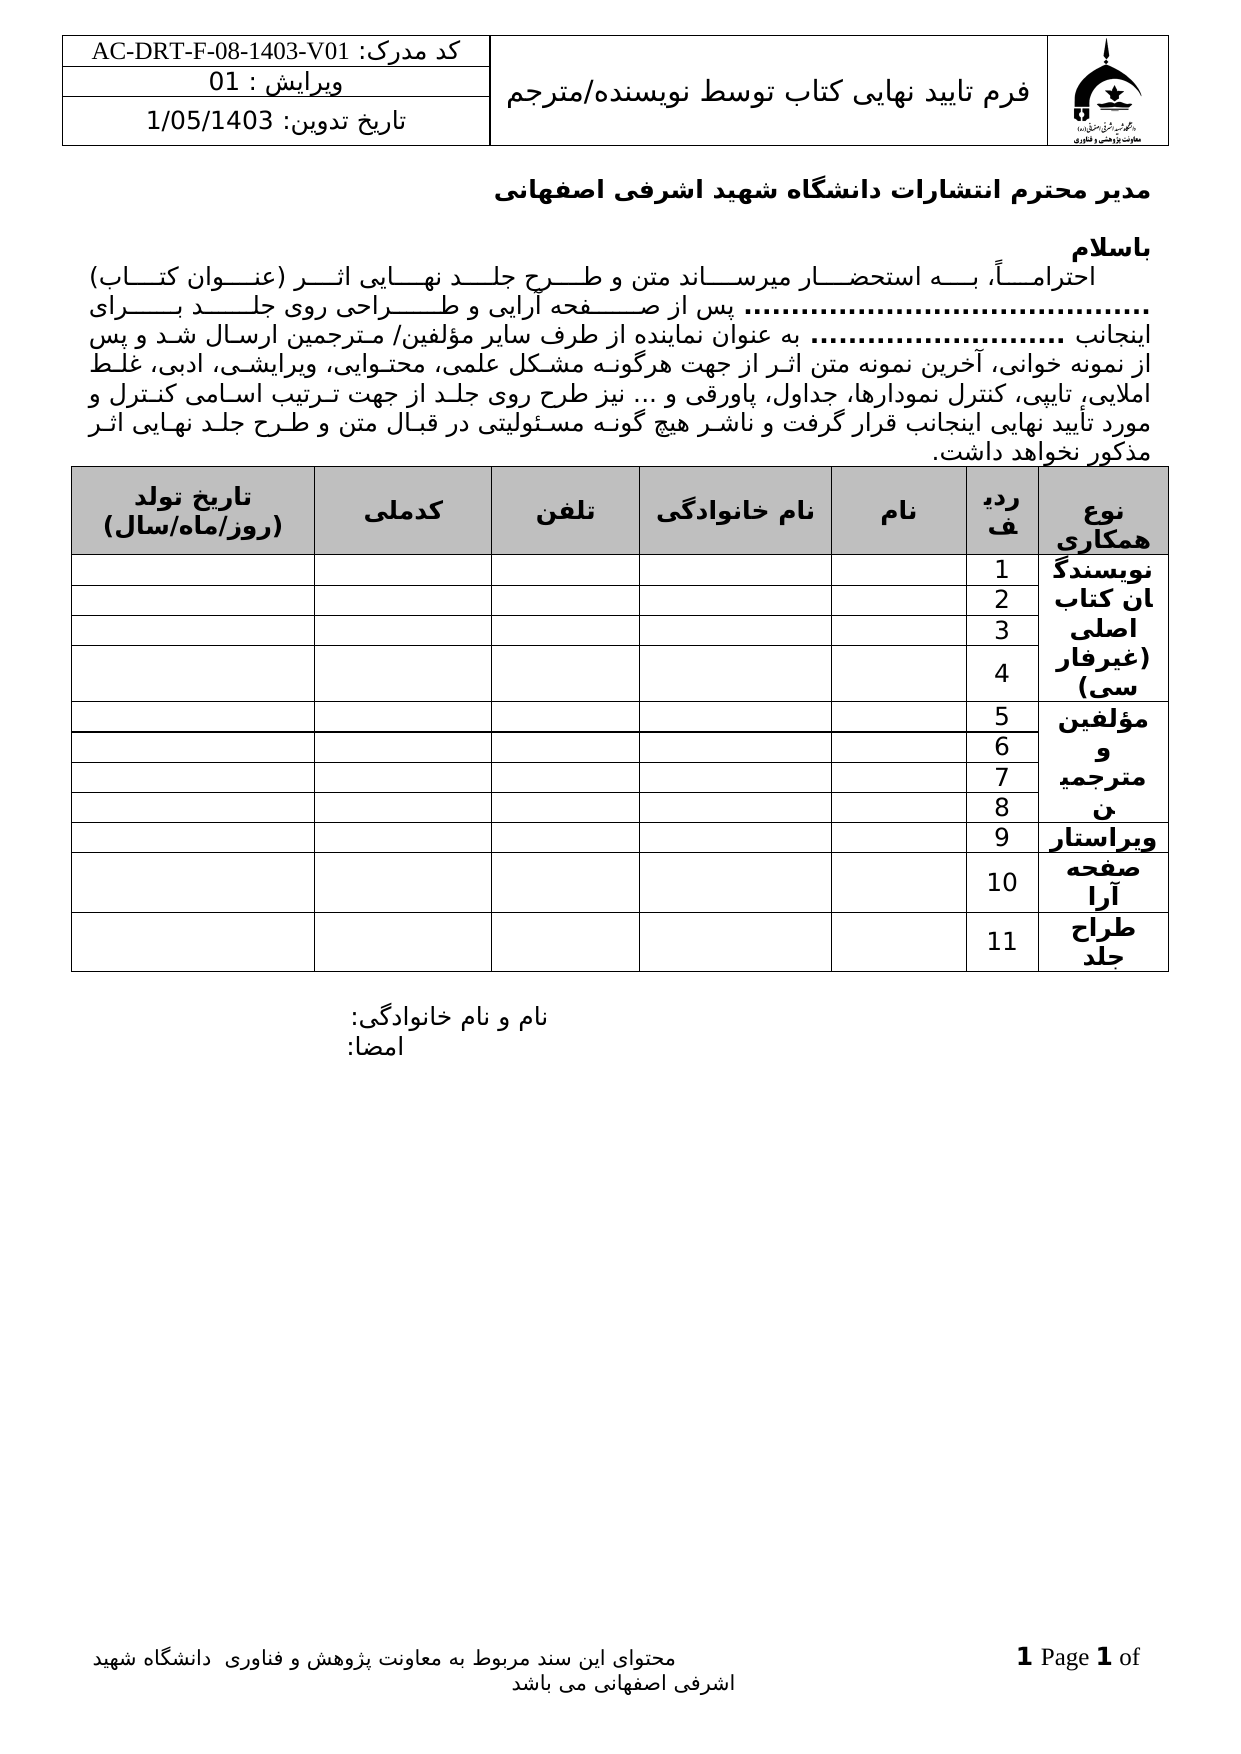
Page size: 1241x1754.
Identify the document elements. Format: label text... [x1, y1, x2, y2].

table_cell [315, 913, 491, 971]
text باسلام [89, 233, 1152, 262]
table_cell 7 [967, 763, 1038, 792]
table_cell [72, 793, 314, 822]
table_cell [315, 853, 491, 912]
table_cell 5 [967, 702, 1038, 731]
table_cell [315, 823, 491, 852]
table_header نام خانوادگی [640, 467, 831, 554]
table_cell [832, 702, 966, 731]
table_cell [492, 646, 639, 701]
table_cell [640, 702, 831, 731]
text احتراماً، به استحضار میرساند متن و طرح جلد نهایی اثر (عنوان کتاب) ........................................... پس از صفحه آرایی و طراحی روی جلد برای اینجانب ........................... به عنوان نماینده از طرف سایر مؤلفین/ مترجمین ارسال شد و پس از نمونه خوانی، آخرین نمونه متن اثر از جهت هرگونه مشکل علمی، محتوایی، ویرایشی، ادبی، غلط املایی، تایپی، کنترل نمودارها، جداول، پاورقی و ... نیز طرح روی جلد از جهت ترتیب اسامی کنترل و مورد تأیید نهایی اینجانب قرار گرفت و ناشر هیچ گونه مسئولیتی در قبال متن و طرح جلد نهایی اثر مذکور نخواهد داشت. [89, 262, 1152, 466]
table_cell [315, 702, 491, 731]
table_cell [832, 733, 966, 762]
text مدیر محترم انتشارات دانشگاه شهید اشرفی اصفهانی [89, 175, 1152, 204]
table_header تلفن [492, 467, 639, 554]
table_cell [315, 586, 491, 615]
table_header نام [832, 467, 966, 554]
table_cell [492, 733, 639, 762]
table_cell [832, 793, 966, 822]
table_cell 9 [967, 823, 1038, 852]
text امضا: [89, 1032, 1152, 1061]
table_cell [640, 823, 831, 852]
table_cell [832, 586, 966, 615]
table_cell [640, 853, 831, 912]
table_cell [72, 616, 314, 645]
table_cell 11 [967, 913, 1038, 971]
table_cell نویسندگان کتاب اصلی (غیرفارسی) [1039, 555, 1168, 701]
table_cell [640, 586, 831, 615]
table_cell [492, 555, 639, 584]
table_cell [492, 586, 639, 615]
table_cell [72, 733, 314, 762]
table_cell [315, 733, 491, 762]
text نام و نام خانوادگی: [89, 1003, 1152, 1032]
table_cell [832, 823, 966, 852]
table_cell [832, 646, 966, 701]
table_cell [492, 702, 639, 731]
table_cell [315, 646, 491, 701]
table_cell [832, 555, 966, 584]
table_cell [492, 616, 639, 645]
table_cell [640, 733, 831, 762]
table_cell 10 [967, 853, 1038, 912]
table_header کدملی [315, 467, 491, 554]
table_header ردیف [967, 467, 1038, 554]
table_cell مؤلفین و مترجمین [1039, 702, 1168, 822]
table_header تاریخ تولد (روز/ماه/سال) [72, 467, 314, 554]
table_cell [832, 853, 966, 912]
table_cell [492, 763, 639, 792]
table_cell [640, 793, 831, 822]
table_cell [315, 555, 491, 584]
table_cell [492, 793, 639, 822]
table_cell [315, 616, 491, 645]
table_cell [72, 702, 314, 731]
table_cell [315, 793, 491, 822]
table_cell 1 [967, 555, 1038, 584]
table_cell [640, 555, 831, 584]
table_cell [492, 913, 639, 971]
table_header نوع همکاری [1039, 467, 1168, 554]
table_cell [72, 913, 314, 971]
table_cell طراح جلد [1039, 913, 1168, 971]
table_cell 4 [967, 646, 1038, 701]
table_cell 2 [967, 586, 1038, 615]
table_cell [72, 555, 314, 584]
table_cell 6 [967, 733, 1038, 762]
table_cell [640, 913, 831, 971]
table_cell 8 [967, 793, 1038, 822]
table_cell [640, 646, 831, 701]
table_cell [832, 763, 966, 792]
table_cell [492, 853, 639, 912]
table_cell [640, 616, 831, 645]
table_cell [72, 823, 314, 852]
table_cell 3 [967, 616, 1038, 645]
table_cell [72, 853, 314, 912]
table_cell [72, 586, 314, 615]
table_cell [640, 763, 831, 792]
table_cell [832, 913, 966, 971]
table_cell [832, 616, 966, 645]
table_cell [72, 763, 314, 792]
table_cell صفحه آرا [1039, 853, 1168, 912]
table_cell [492, 823, 639, 852]
table_cell ویراستار [1039, 823, 1168, 852]
picture [1072, 36, 1144, 146]
table_cell [72, 646, 314, 701]
table_cell [315, 763, 491, 792]
